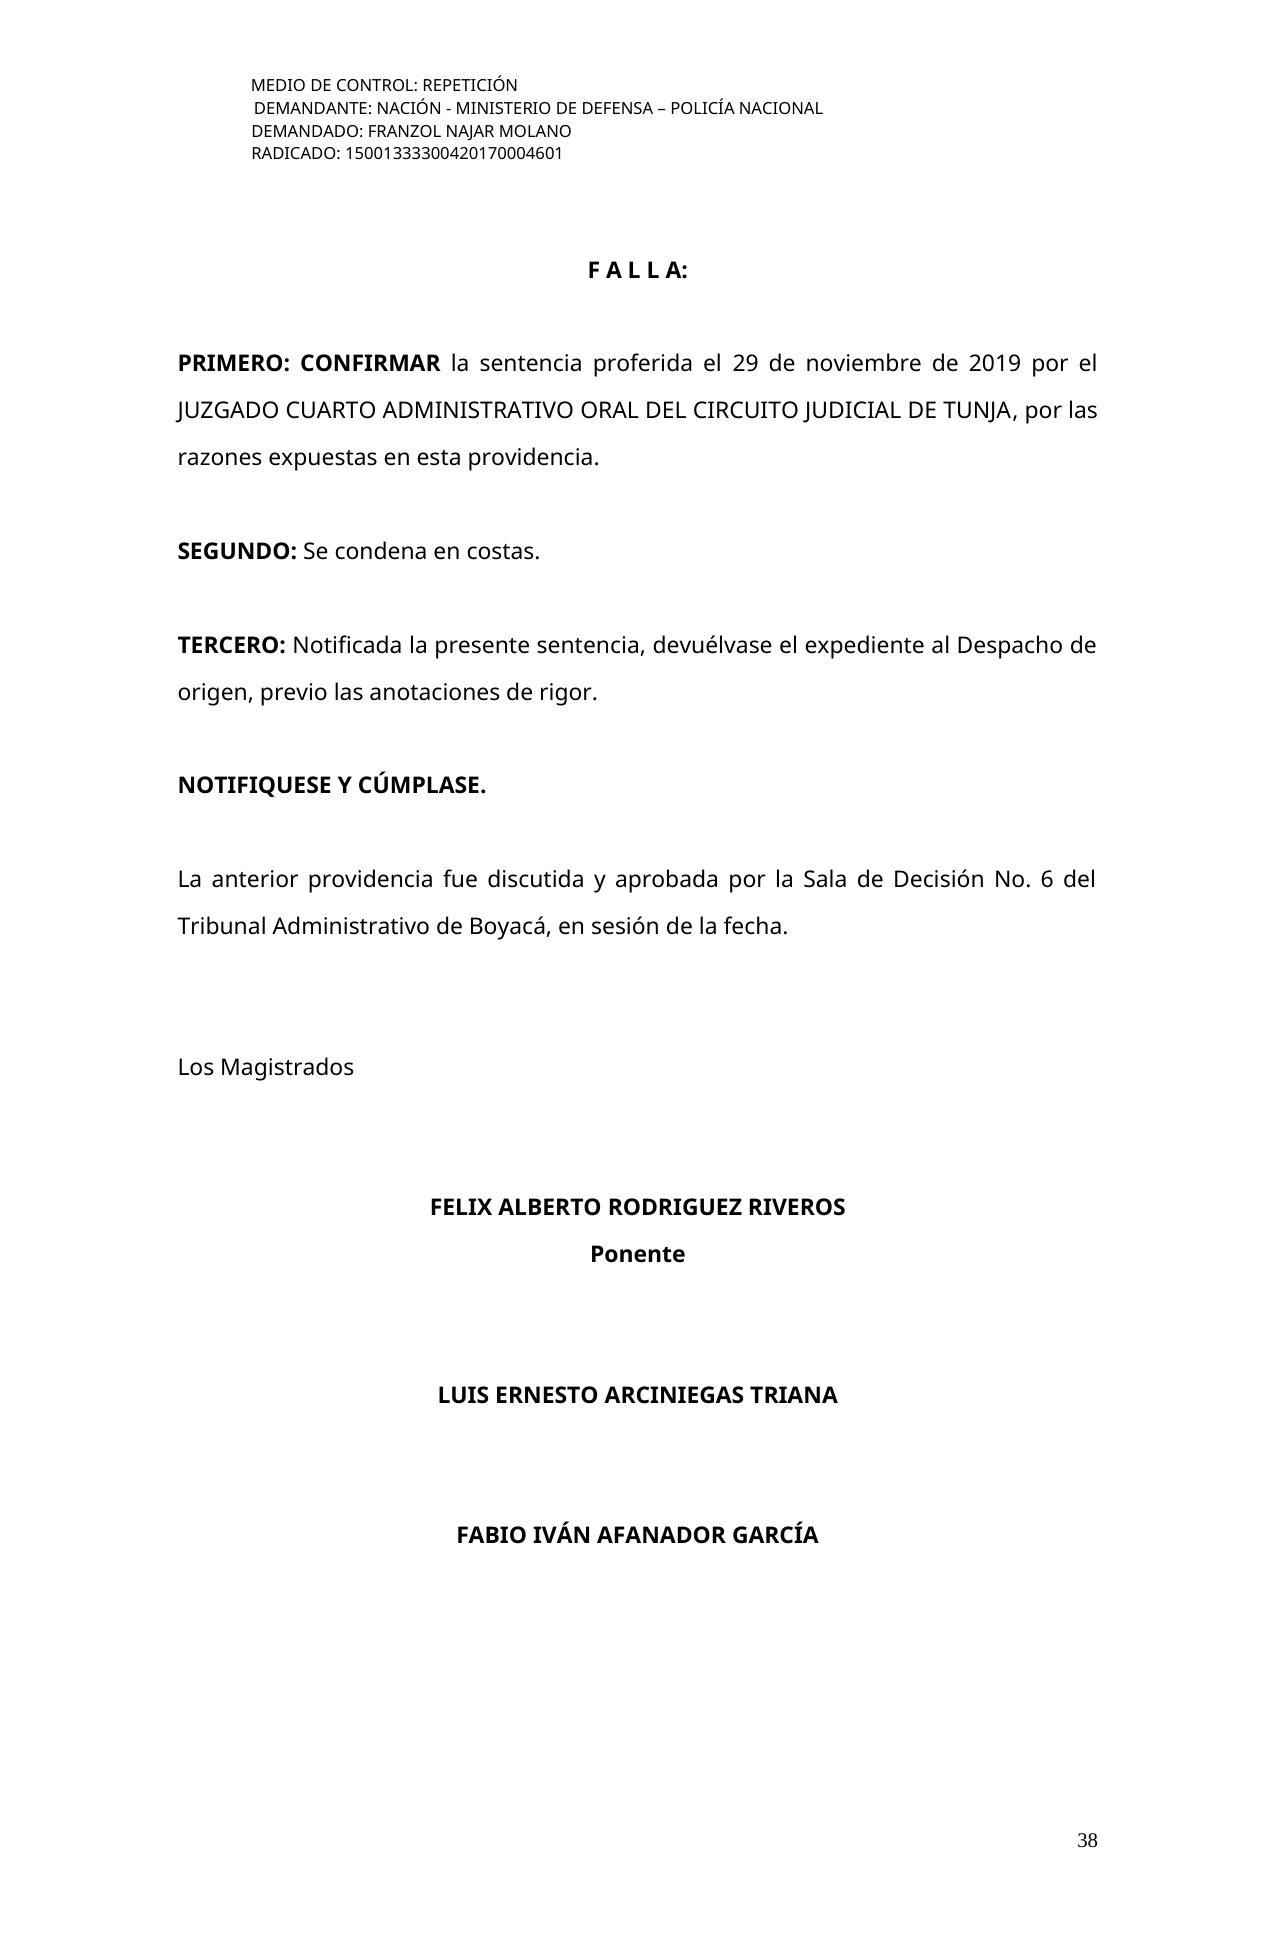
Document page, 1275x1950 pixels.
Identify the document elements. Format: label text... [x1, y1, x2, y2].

text FELIX ALBERTO RODRIGUEZ RIVEROS [177, 1191, 1098, 1222]
text Los Magistrados [177, 1051, 1098, 1082]
text LUIS ERNESTO ARCINIEGAS TRIANA [177, 1379, 1098, 1410]
text Ponente [177, 1238, 1098, 1269]
text FABIO IVÁN AFANADOR GARCÍA [177, 1519, 1098, 1551]
text PRIMERO: CONFIRMAR la sentencia proferida el 29 de noviembre de 2019 por el JUZGADO CUARTO ADMINISTRATIVO ORAL DEL CIRCUITO JUDICIAL DE TUNJA, por las razones expuestas en esta providencia. [177, 347, 1098, 472]
text TERCERO: Notificada la presente sentencia, devuélvase el expediente al Despacho de origen, previo las anotaciones de rigor. [177, 629, 1098, 707]
text NOTIFIQUESE Y CÚMPLASE. [177, 769, 1098, 801]
subtitle F A L L A: [177, 254, 1098, 285]
text SEGUNDO: Se condena en costas. [177, 535, 1098, 566]
text La anterior providencia fue discutida y aprobada por la Sala de Decisión No. 6 del Tribunal Administrativo de Boyacá, en sesión de la fecha. [177, 863, 1098, 941]
